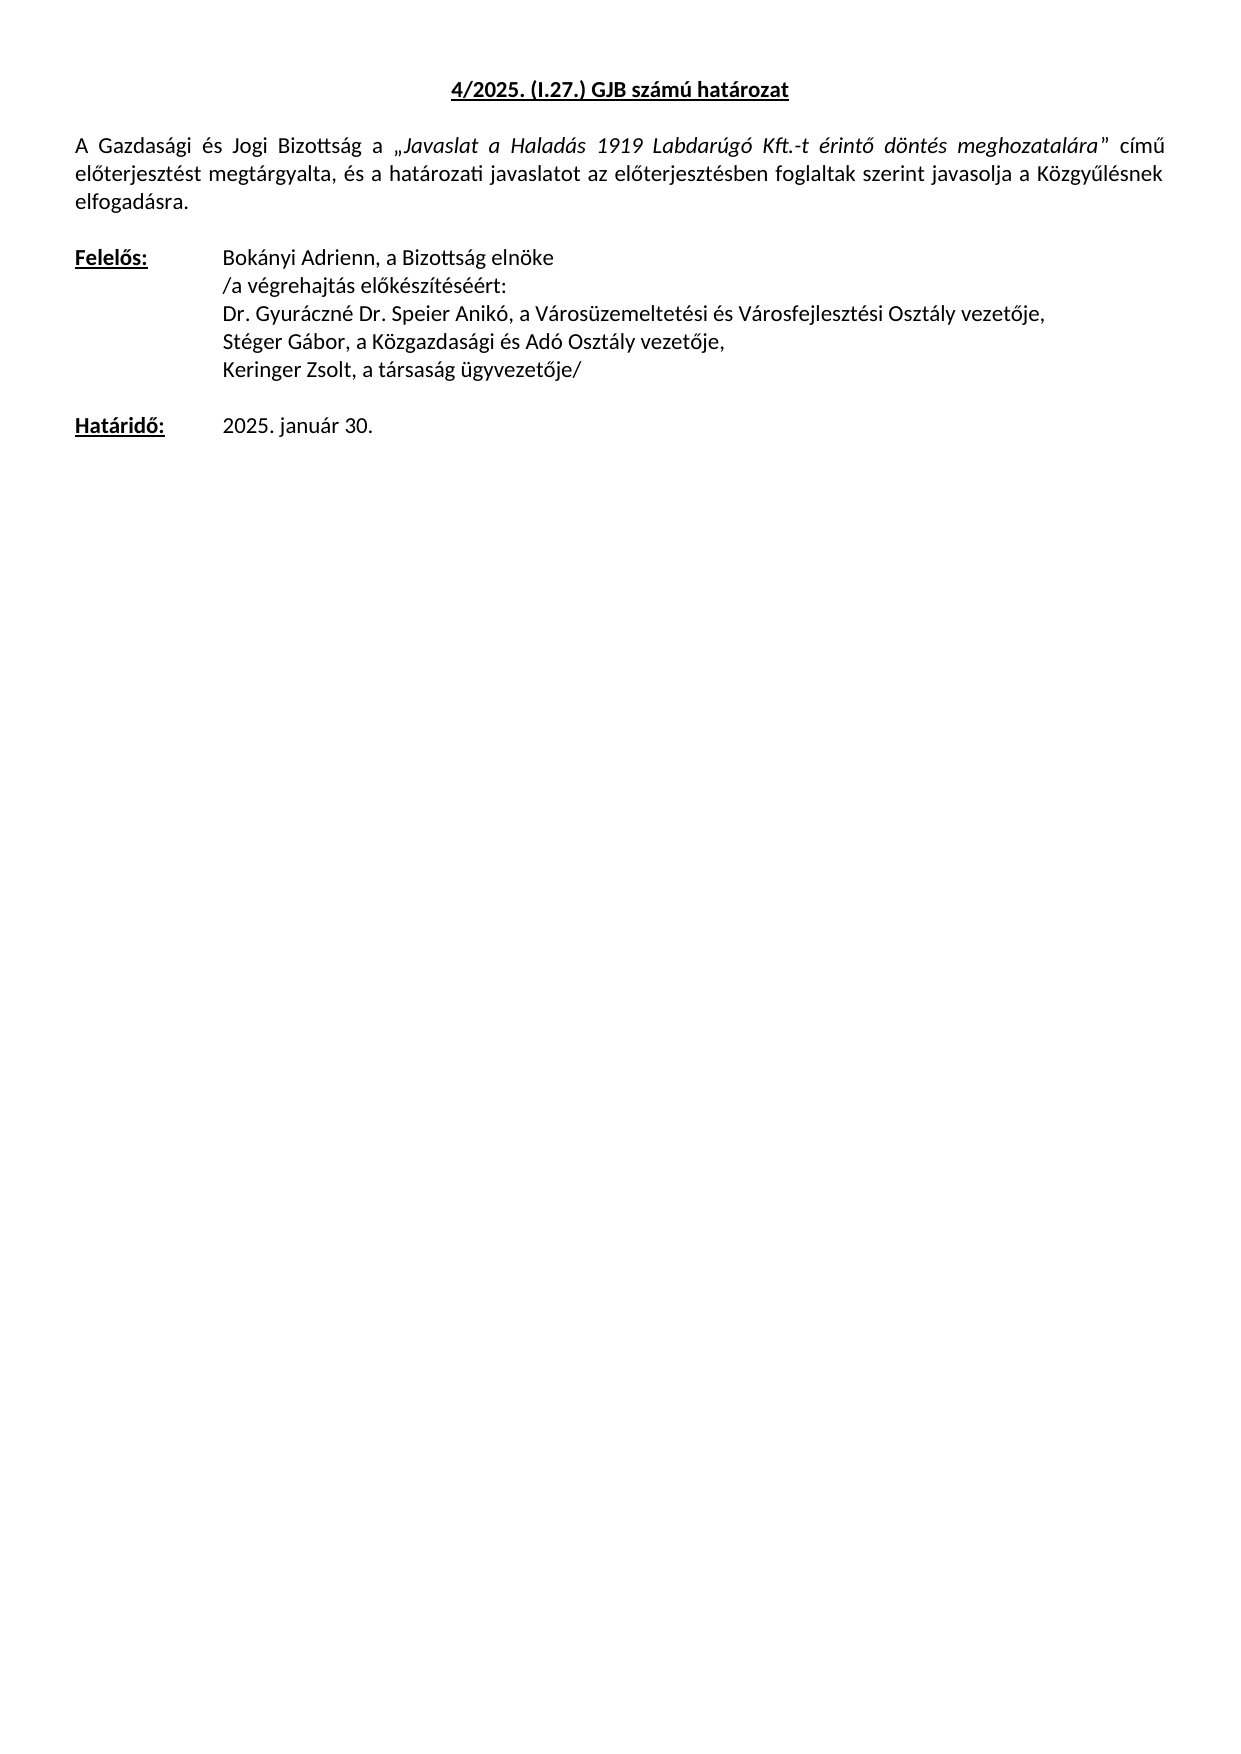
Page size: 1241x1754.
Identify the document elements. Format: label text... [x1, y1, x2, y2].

text A Gazdasági és Jogi Bizottság a „Javaslat a Haladás 1919 Labdarúgó Kft.-t érintő döntés meghozatalára” című előterjesztést megtárgyalta, és a határozati javaslatot az előterjesztésben foglaltak szerint javasolja a Közgyűlésnek elfogadásra. [75, 131, 1165, 215]
text Dr. Gyuráczné Dr. Speier Anikó, a Városüzemeltetési és Városfejlesztési Osztály vezetője, [75, 299, 1165, 327]
text Felelős: Bokányi Adrienn, a Bizottság elnöke [75, 243, 1165, 271]
text /a végrehajtás előkészítéséért: [75, 271, 1165, 299]
text 4/2025. (I.27.) GJB számú határozat [75, 75, 1165, 103]
text Határidő: 2025. január 30. [75, 411, 1165, 439]
text Stéger Gábor, a Közgazdasági és Adó Osztály vezetője, [149, 327, 1165, 355]
text Keringer Zsolt, a társaság ügyvezetője/ [149, 355, 1165, 383]
